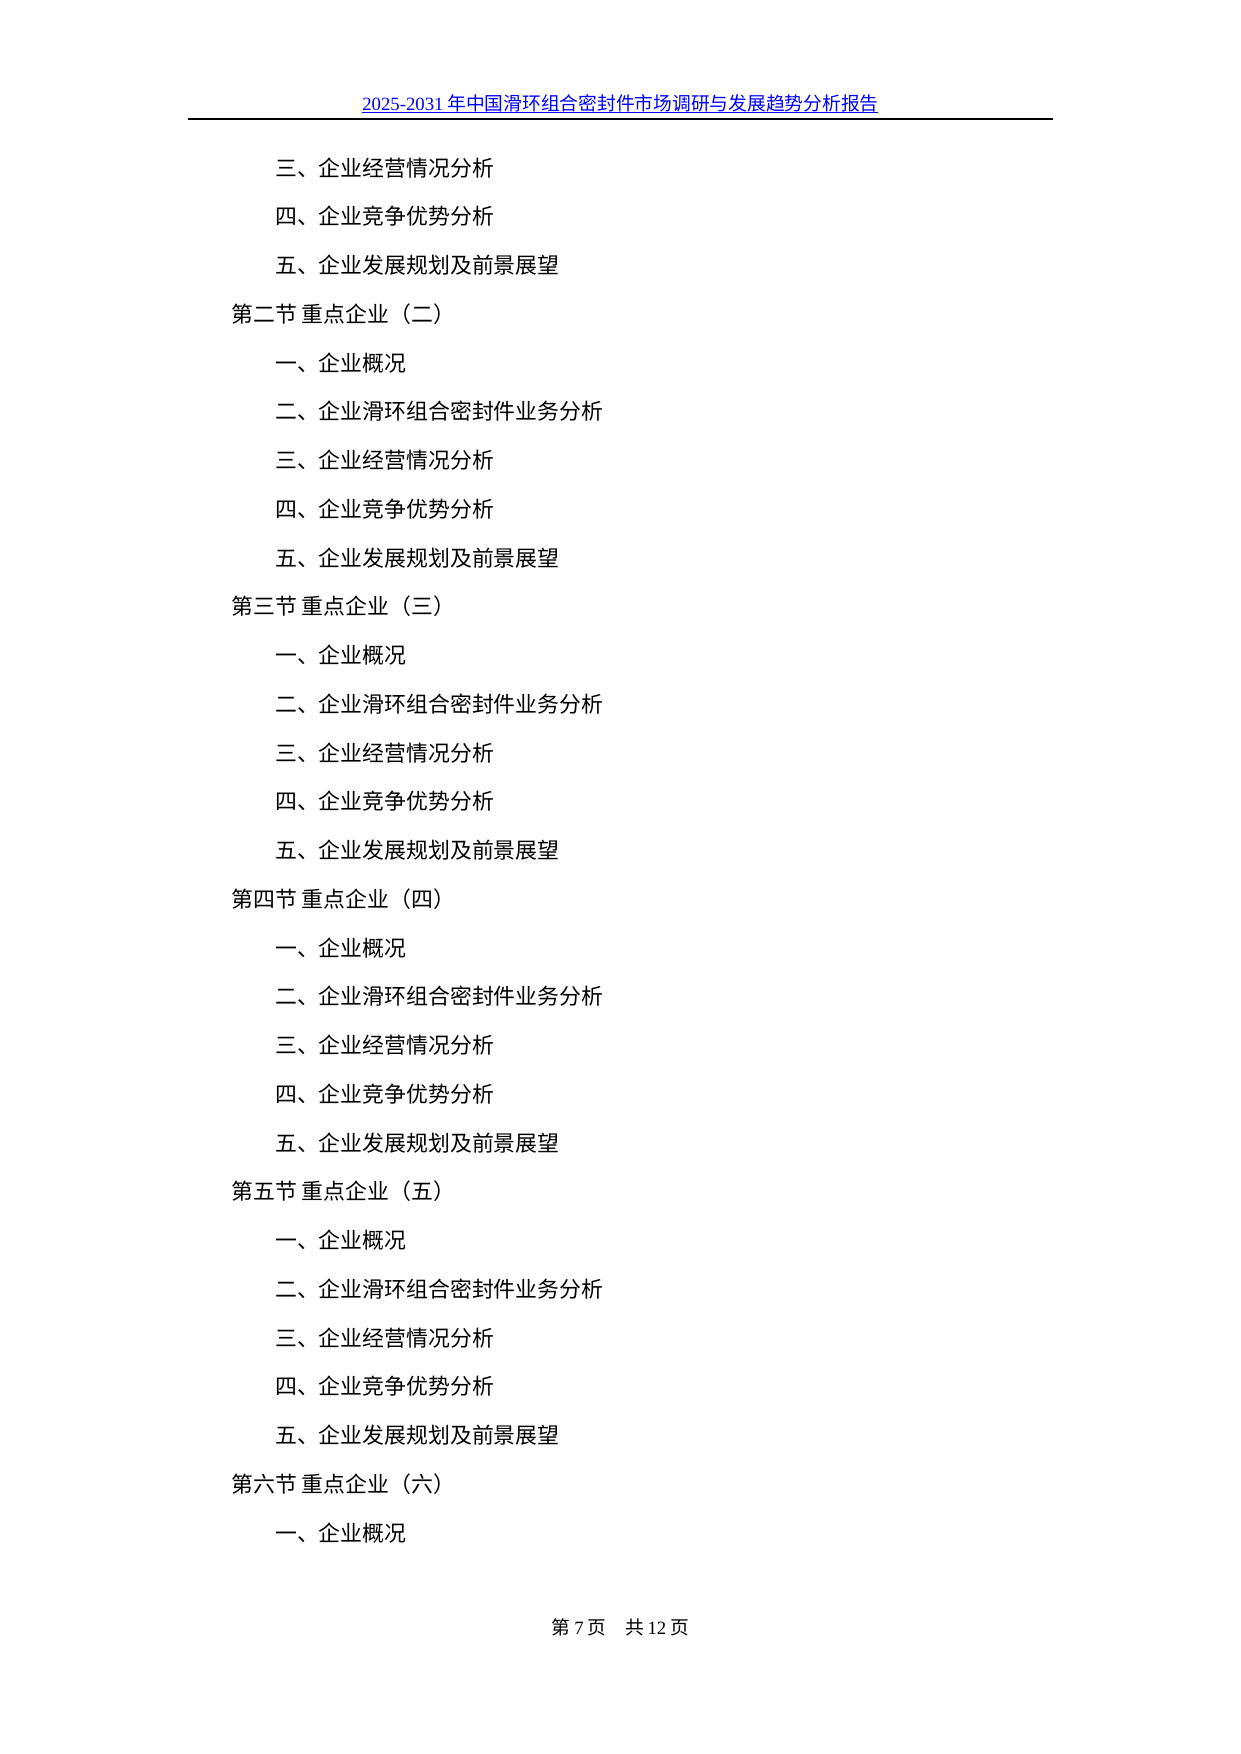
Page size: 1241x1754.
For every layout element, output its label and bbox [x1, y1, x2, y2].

text [187, 150, 1053, 1548]
